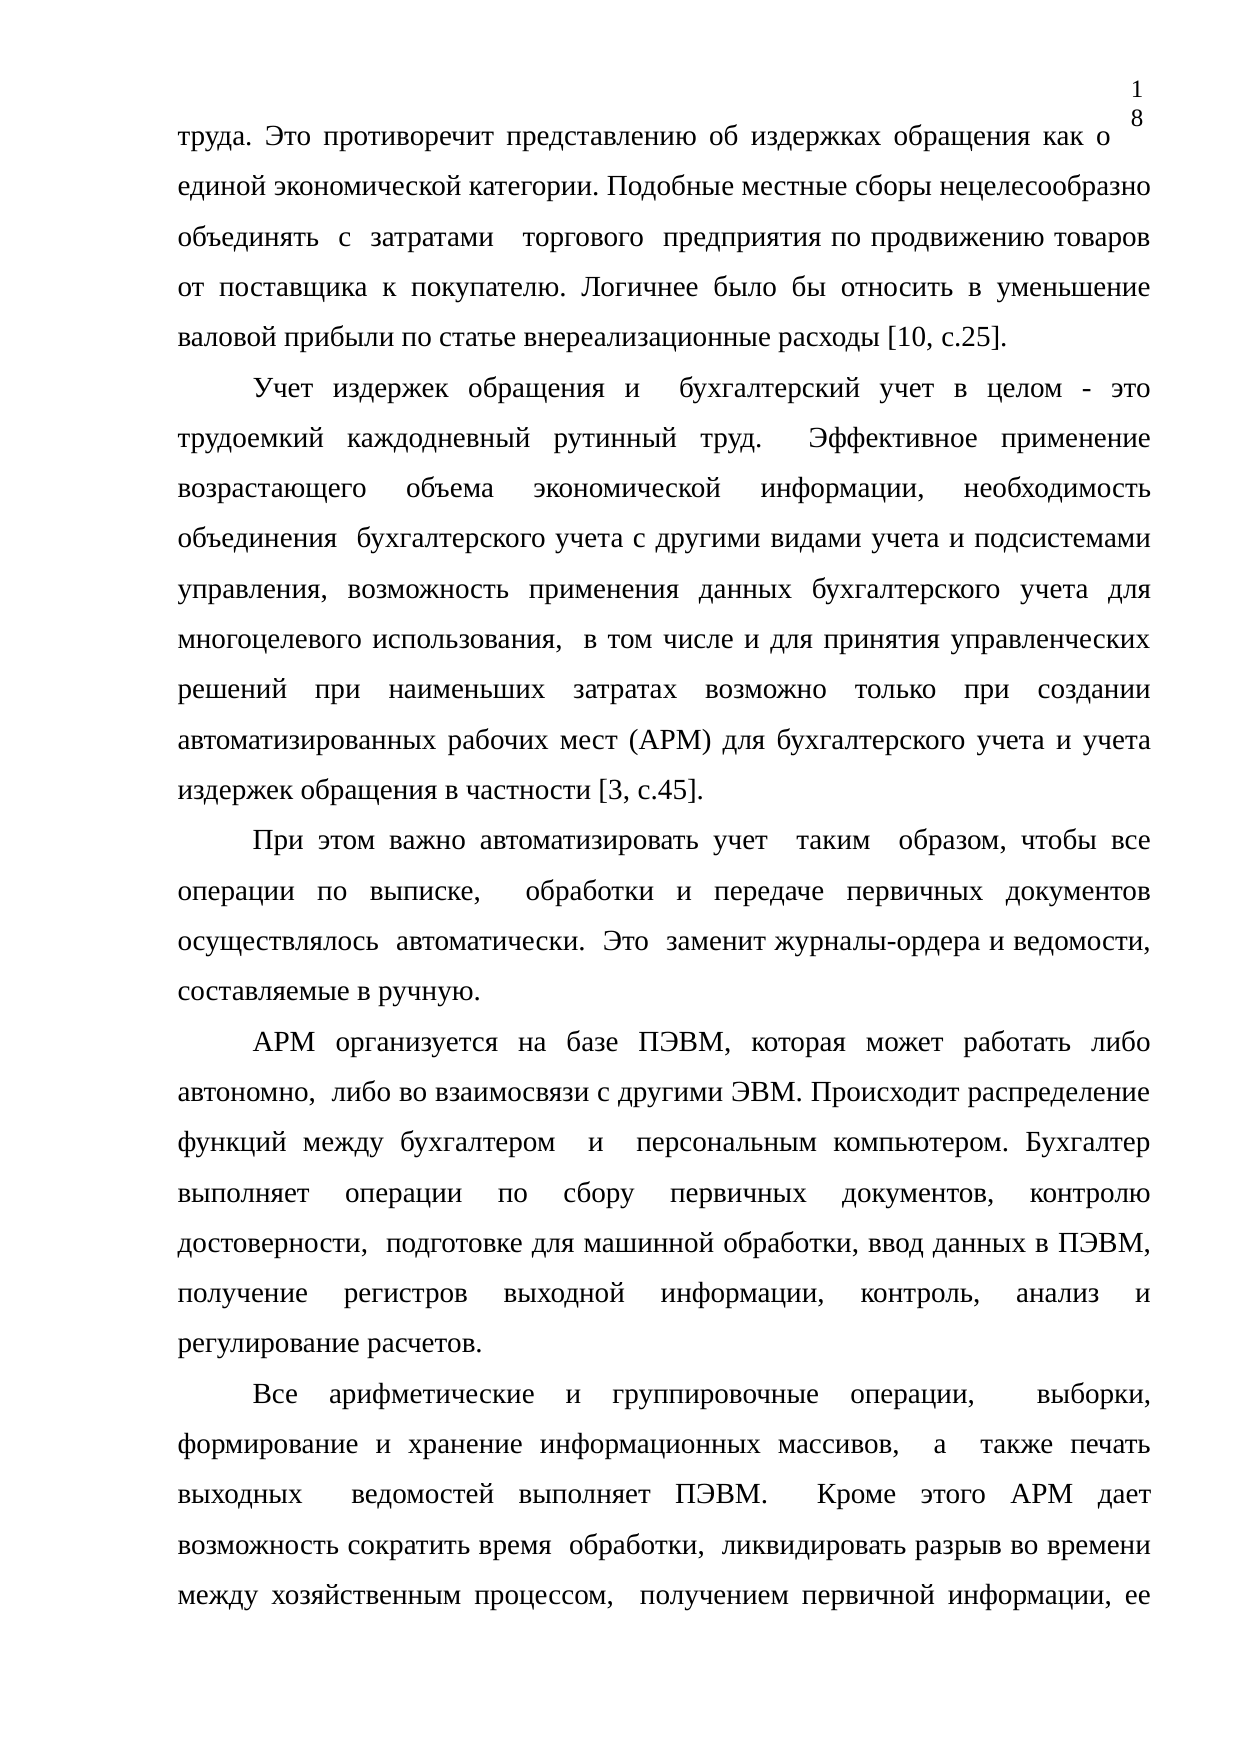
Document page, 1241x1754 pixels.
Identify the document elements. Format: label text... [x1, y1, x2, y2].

text При этом важно автоматизировать учет таким образом, чтобы все операции по выписке, обработки и передаче первичных документов осуществлялось автоматически. Это заменит журналы-ордера и ведомости, составляемые в ручную. [177, 822, 1152, 1007]
text АРМ организуется на базе ПЭВМ, которая может работать либо автономно, либо во взаимосвязи с другими ЭВМ. Происходит распределение функций между бухгалтером и персональным компьютером. Бухгалтер выполняет операции по сбору первичных документов, контролю достоверности, подготовке для машинной обработки, ввод данных в ПЭВМ, получение регистров выходной информации, контроль, анализ и регулирование расчетов. [177, 1024, 1152, 1359]
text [177, 1376, 1152, 1611]
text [177, 118, 1152, 353]
text Учет издержек обращения и бухгалтерский учет в целом - это трудоемкий каждодневный рутинный труд. Эффективное применение возрастающего объема экономической информации, необходимость объединения бухгалтерского учета с другими видами учета и подсистемами управления, возможность применения данных бухгалтерского учета для многоцелевого использования, в том числе и для принятия управленческих решений при наименьших затратах возможно только при создании автоматизированных рабочих мест (АРМ) для бухгалтерского учета и учета издержек обращения в частности [3, c.45]. [177, 370, 1152, 806]
